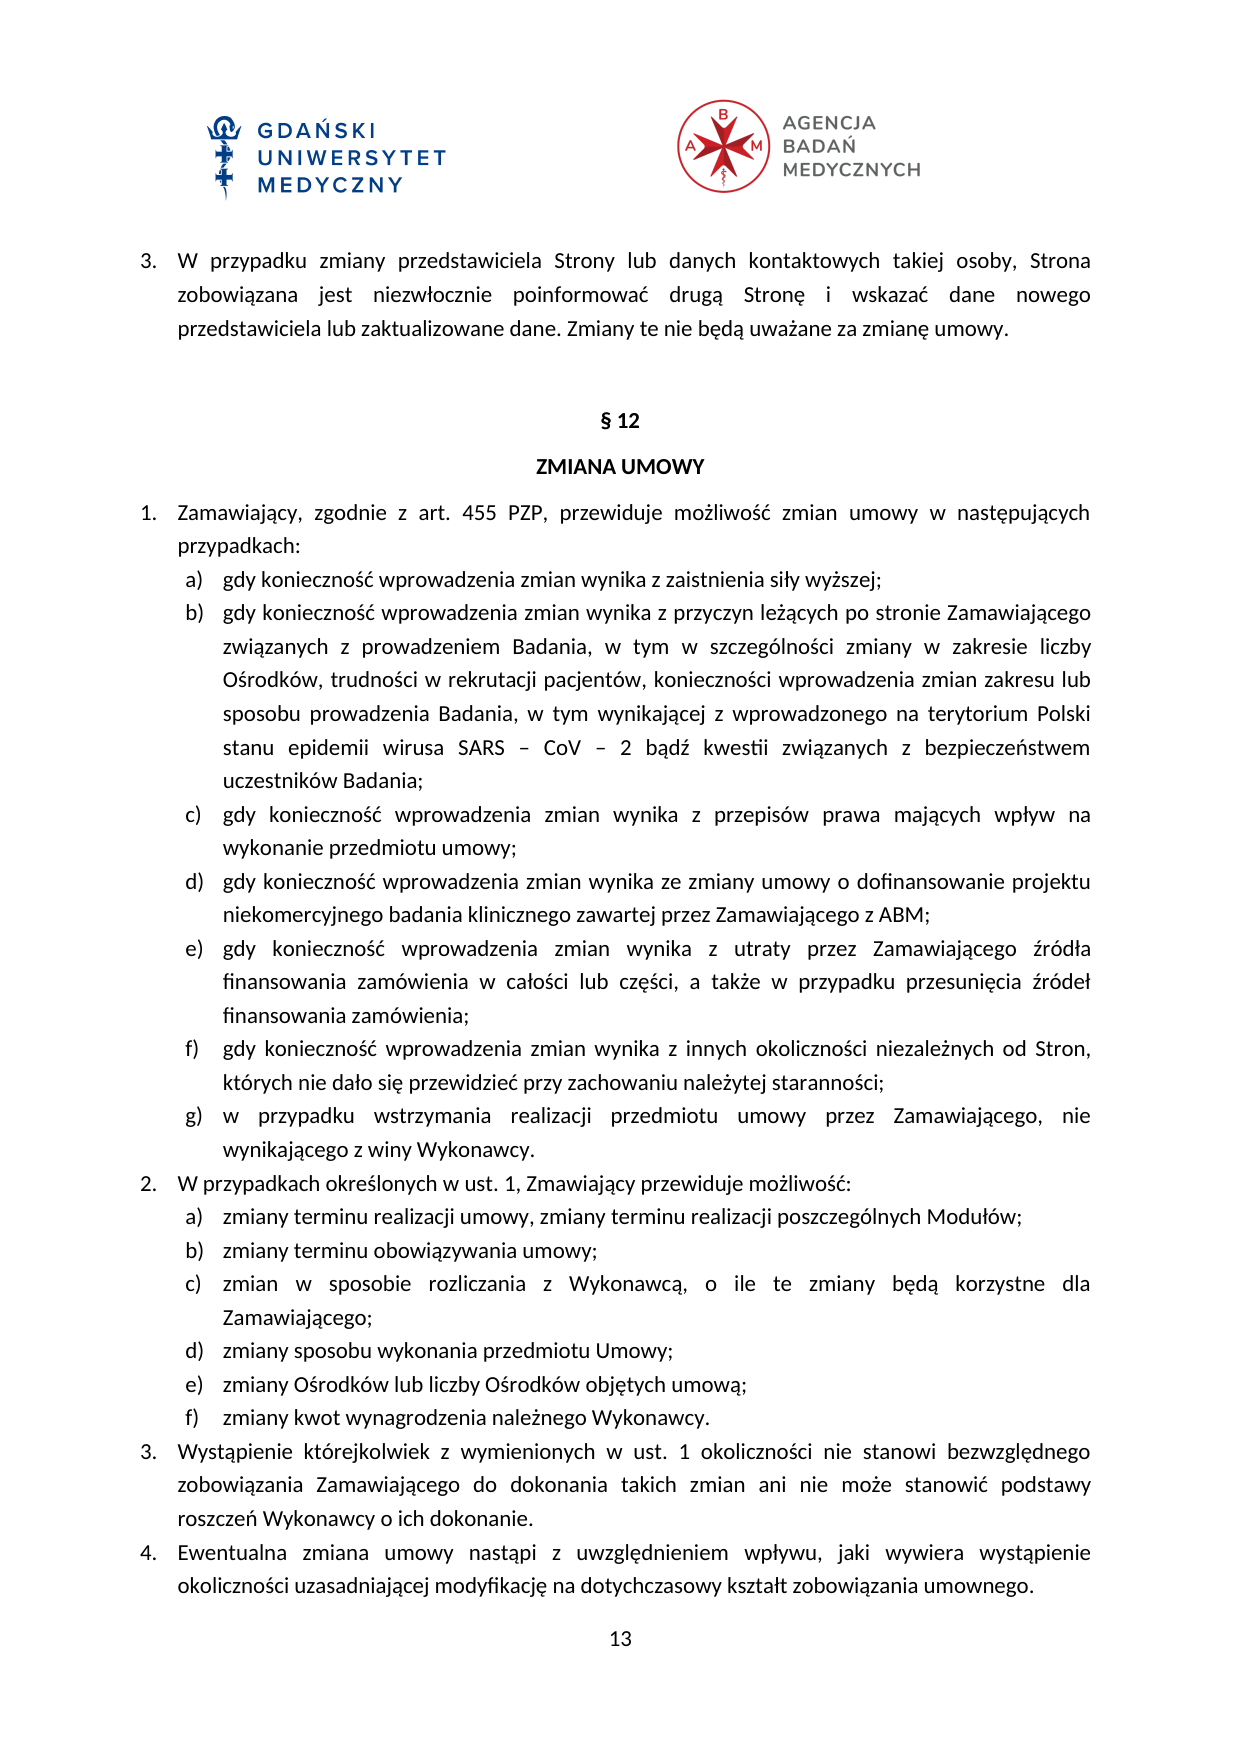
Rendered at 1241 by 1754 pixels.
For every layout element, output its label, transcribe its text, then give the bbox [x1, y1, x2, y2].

list zmian w sposobie rozliczania z Wykonawcą, o ile te zmiany będą korzystne dla Zamawiającego; [185, 1269, 1092, 1331]
list zmiany sposobu wykonania przedmiotu Umowy; [185, 1336, 1092, 1364]
picture [189, 98, 463, 219]
list gdy konieczność wprowadzenia zmian wynika z utraty przez Zamawiającego źródła finansowania zamówienia w całości lub części, a także w przypadku przesunięcia źródeł finansowania zamówienia; [185, 934, 1092, 1029]
list w przypadku wstrzymania realizacji przedmiotu umowy przez Zamawiającego, nie wynikającego z winy Wykonawcy. [185, 1102, 1092, 1163]
text ZMIANA UMOWY [148, 452, 1092, 480]
list W przypadkach określonych w ust. 1, Zmawiający przewiduje możliwość: [140, 1169, 1092, 1197]
list gdy konieczność wprowadzenia zmian wynika ze zmiany umowy o dofinansowanie projektu niekomercyjnego badania klinicznego zawartej przez Zamawiającego z ABM; [185, 867, 1092, 928]
text § 12 [148, 406, 1092, 434]
list Wystąpienie którejkolwiek z wymienionych w ust. 1 okoliczności nie stanowi bezwzględnego zobowiązania Zamawiającego do dokonania takich zmian ani nie może stanowić podstawy roszczeń Wykonawcy o ich dokonanie. [140, 1437, 1092, 1532]
picture [664, 73, 930, 219]
list W przypadku zmiany przedstawiciela Strony lub danych kontaktowych takiej osoby, Strona zobowiązana jest niezwłocznie poinformować drugą Stronę i wskazać dane nowego przedstawiciela lub zaktualizowane dane. Zmiany te nie będą uważane za zmianę umowy. [140, 247, 1092, 342]
list Ewentualna zmiana umowy nastąpi z uwzględnieniem wpływu, jaki wywiera wystąpienie okoliczności uzasadniającej modyfikację na dotychczasowy kształt zobowiązania umownego. [140, 1538, 1092, 1599]
list Zamawiający, zgodnie z art. 455 PZP, przewiduje możliwość zmian umowy w następujących przypadkach: [140, 498, 1092, 559]
list gdy konieczność wprowadzenia zmian wynika z innych okoliczności niezależnych od Stron, których nie dało się przewidzieć przy zachowaniu należytej staranności; [185, 1034, 1092, 1096]
list zmiany Ośrodków lub liczby Ośrodków objętych umową; [185, 1370, 1092, 1398]
list gdy konieczność wprowadzenia zmian wynika z przepisów prawa mających wpływ na wykonanie przedmiotu umowy; [185, 800, 1092, 861]
list gdy konieczność wprowadzenia zmian wynika z zaistnienia siły wyższej; [185, 565, 1092, 593]
list zmiany kwot wynagrodzenia należnego Wykonawcy. [185, 1403, 1092, 1431]
list zmiany terminu realizacji umowy, zmiany terminu realizacji poszczególnych Modułów; [185, 1202, 1092, 1230]
list gdy konieczność wprowadzenia zmian wynika z przyczyn leżących po stronie Zamawiającego związanych z prowadzeniem Badania, w tym w szczególności zmiany w zakresie liczby Ośrodków, trudności w rekrutacji pacjentów, konieczności wprowadzenia zmian zakresu lub sposobu prowadzenia Badania, w tym wynikającej z wprowadzonego na terytorium Polski stanu epidemii wirusa SARS – CoV – 2 bądź kwestii związanych z bezpieczeństwem uczestników Badania; [185, 598, 1092, 794]
list zmiany terminu obowiązywania umowy; [185, 1236, 1092, 1264]
